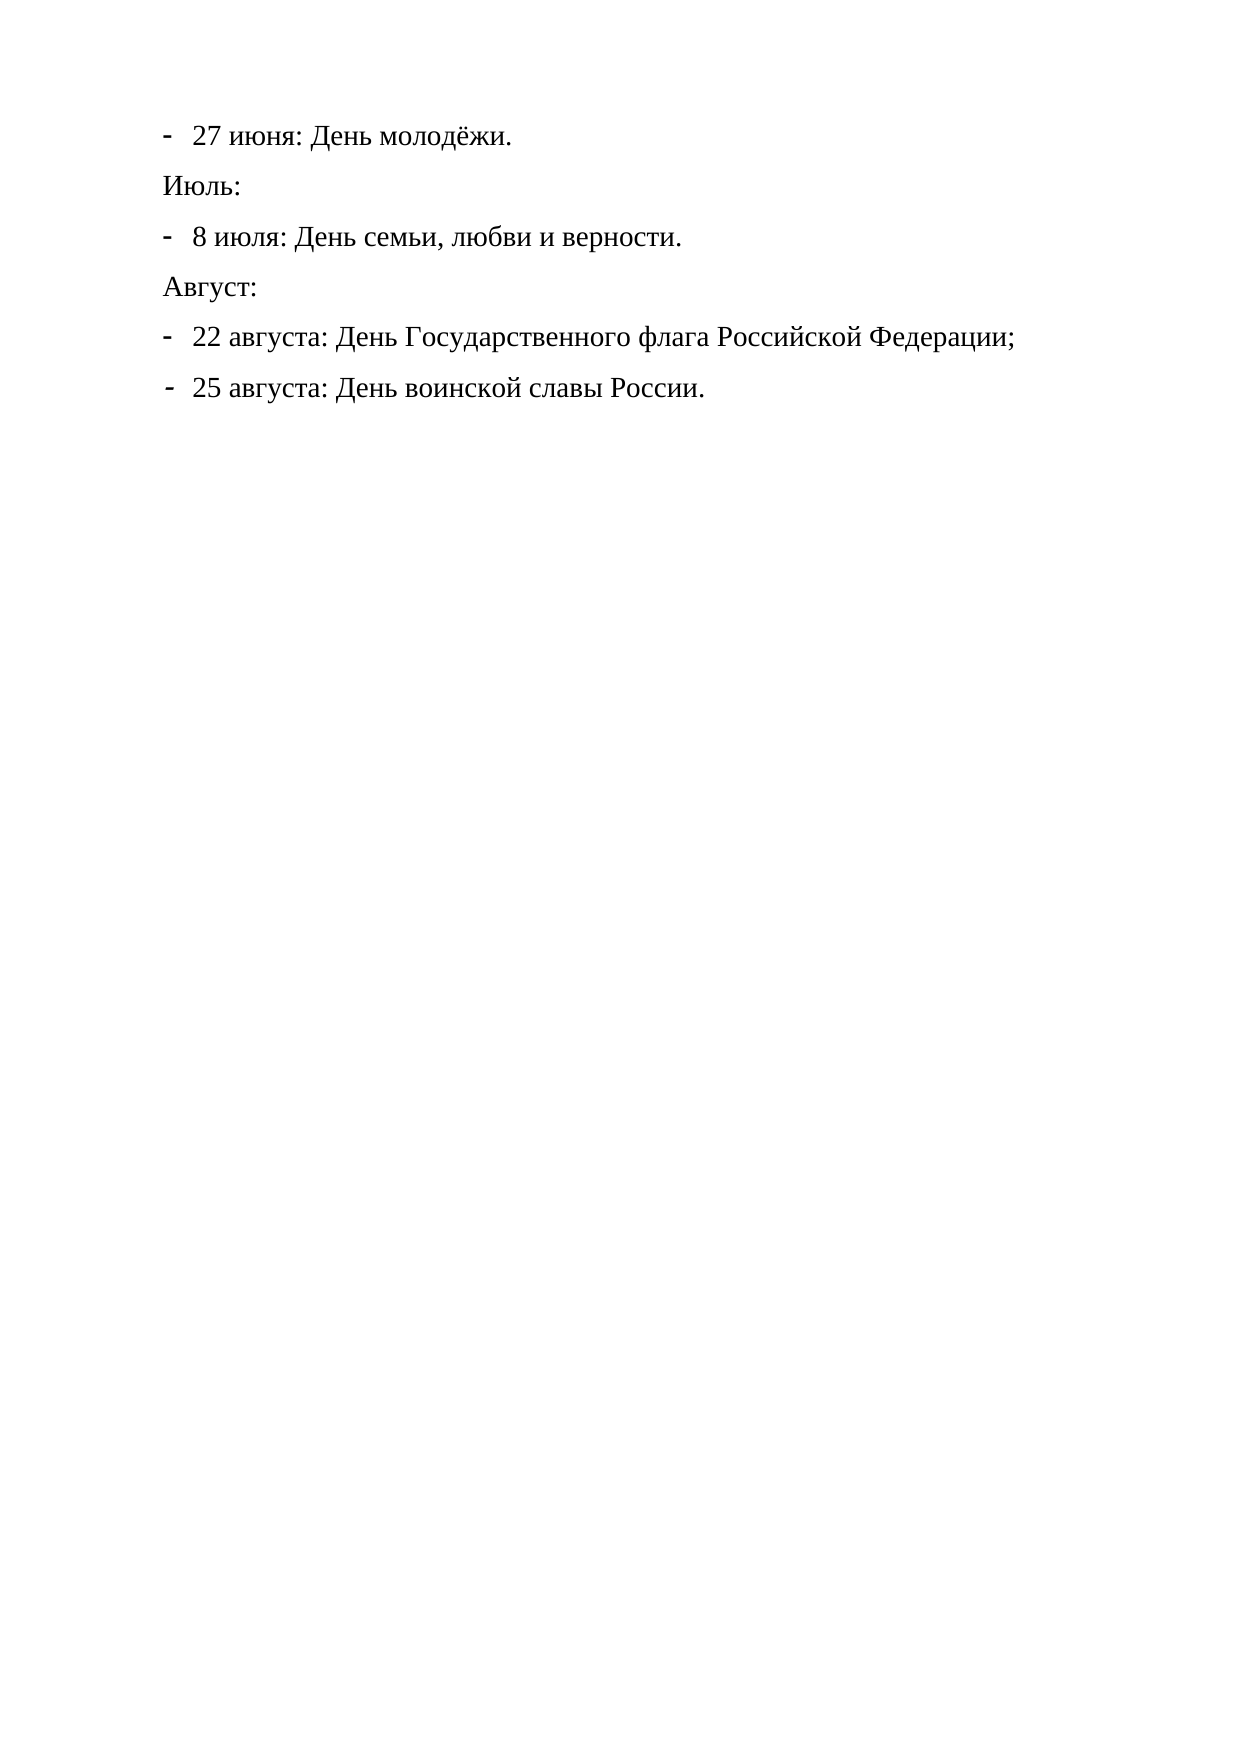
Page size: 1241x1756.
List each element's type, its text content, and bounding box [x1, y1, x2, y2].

text Июль: [89, 168, 1152, 202]
text Август: [89, 269, 1152, 303]
list 27 июня: День молодёжи. [89, 118, 1152, 152]
list 8 июля: День семьи, любви и верности. [89, 219, 1152, 252]
list 25 августа: День воинской славы России. [89, 370, 1152, 404]
list 22 августа: День Государственного флага Российской Федерации; [89, 319, 1152, 353]
